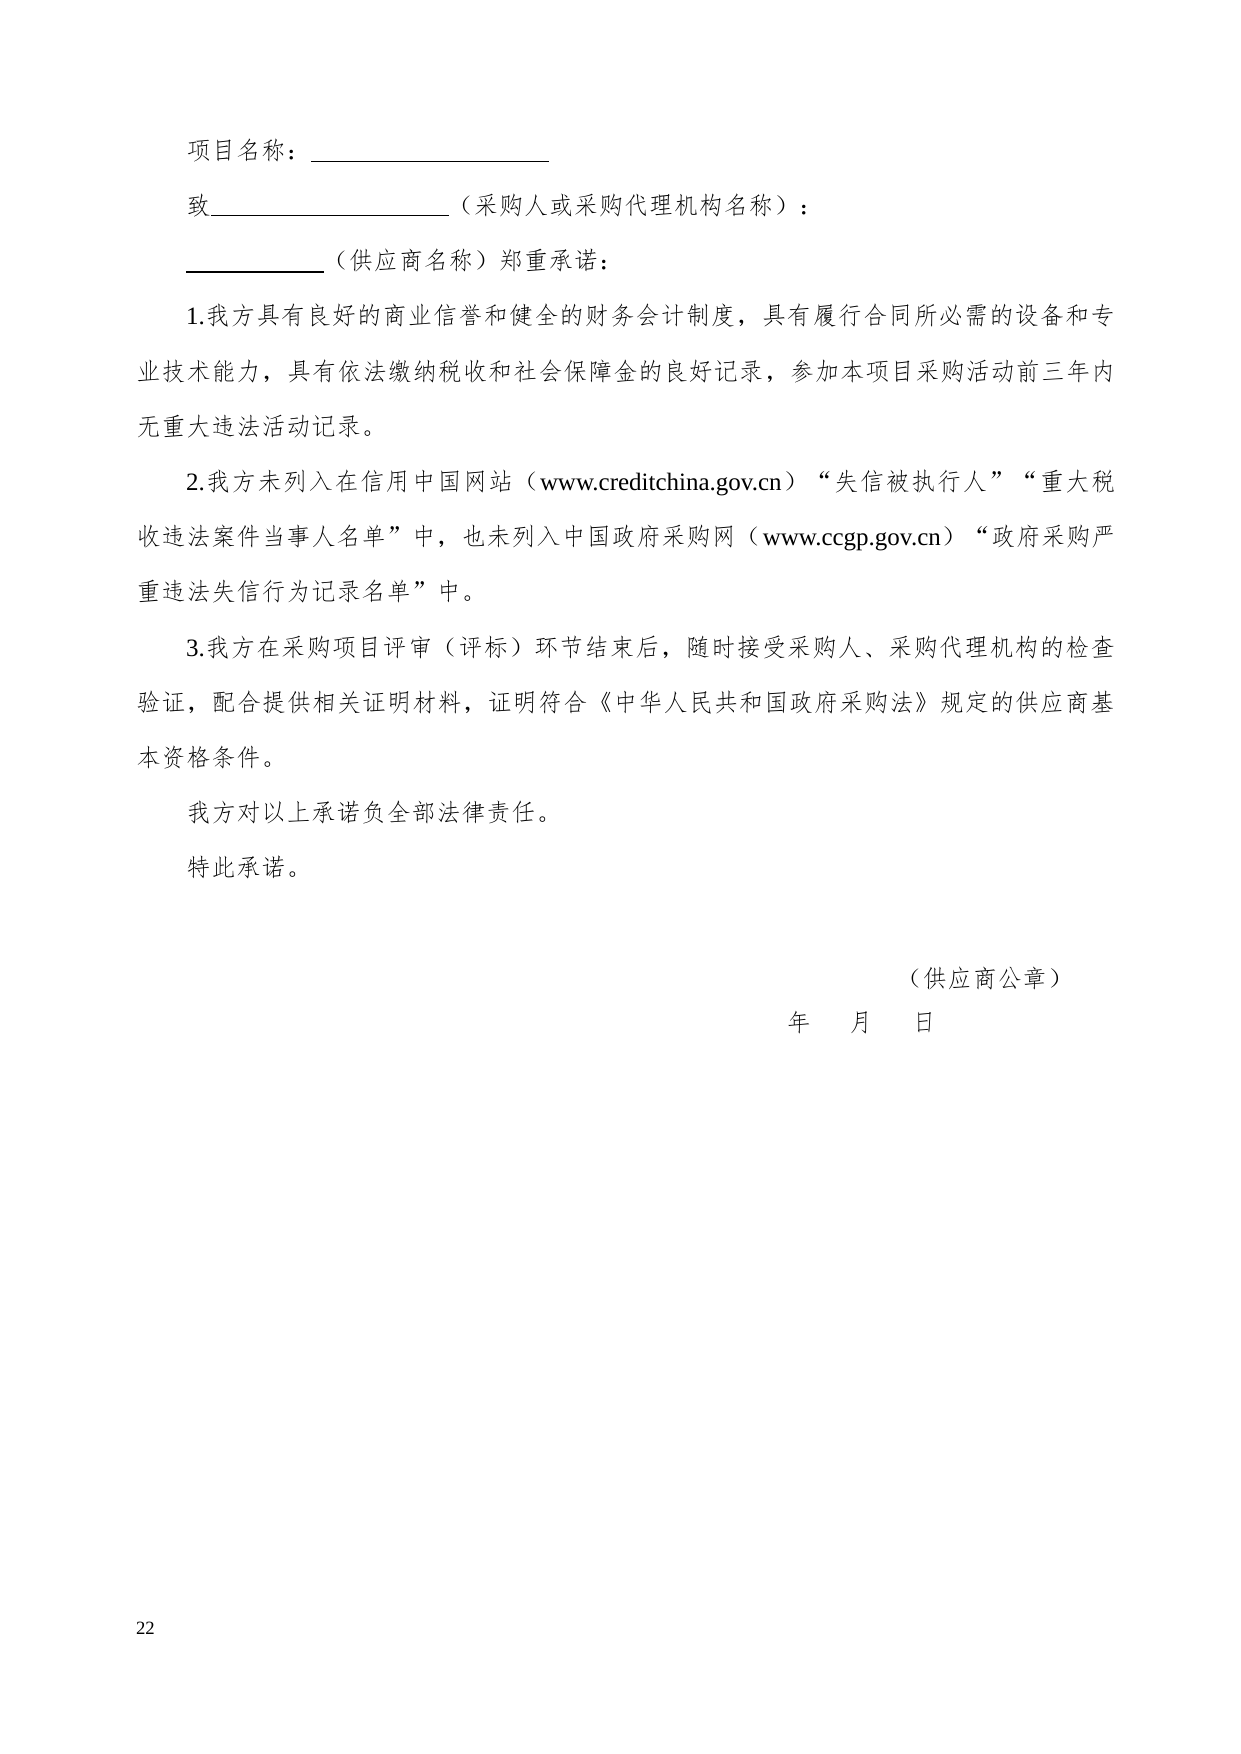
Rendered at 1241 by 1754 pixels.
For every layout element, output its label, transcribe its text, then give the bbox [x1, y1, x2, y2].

text 特此承诺。 [136, 833, 1116, 888]
text 3.我方在采购项目评审（评标）环节结束后，随时接受采购人、采购代理机构的检查验证，配合提供相关证明材料，证明符合《中华人民共和国政府采购法》规定的供应商基本资格条件。 [136, 612, 1116, 777]
text 2.我方未列入在信用中国网站（www.creditchina.gov.cn）“失信被执行人”“重大税收违法案件当事人名单”中，也未列入中国政府采购网（www.ccgp.gov.cn）“政府采购严重违法失信行为记录名单”中。 [136, 446, 1116, 612]
text 年 月 日 [136, 998, 1116, 1040]
text 1.我方具有良好的商业信誉和健全的财务会计制度，具有履行合同所必需的设备和专业技术能力，具有依法缴纳税收和社会保障金的良好记录，参加本项目采购活动前三年内无重大违法活动记录。 [136, 281, 1116, 446]
text 致 （采购人或采购代理机构名称）： [136, 170, 1116, 225]
text 我方对以上承诺负全部法律责任。 [136, 777, 1116, 833]
text （供应商公章） [136, 943, 1072, 998]
text （供应商名称）郑重承诺： [136, 225, 1116, 281]
text 项目名称： [136, 118, 1116, 170]
